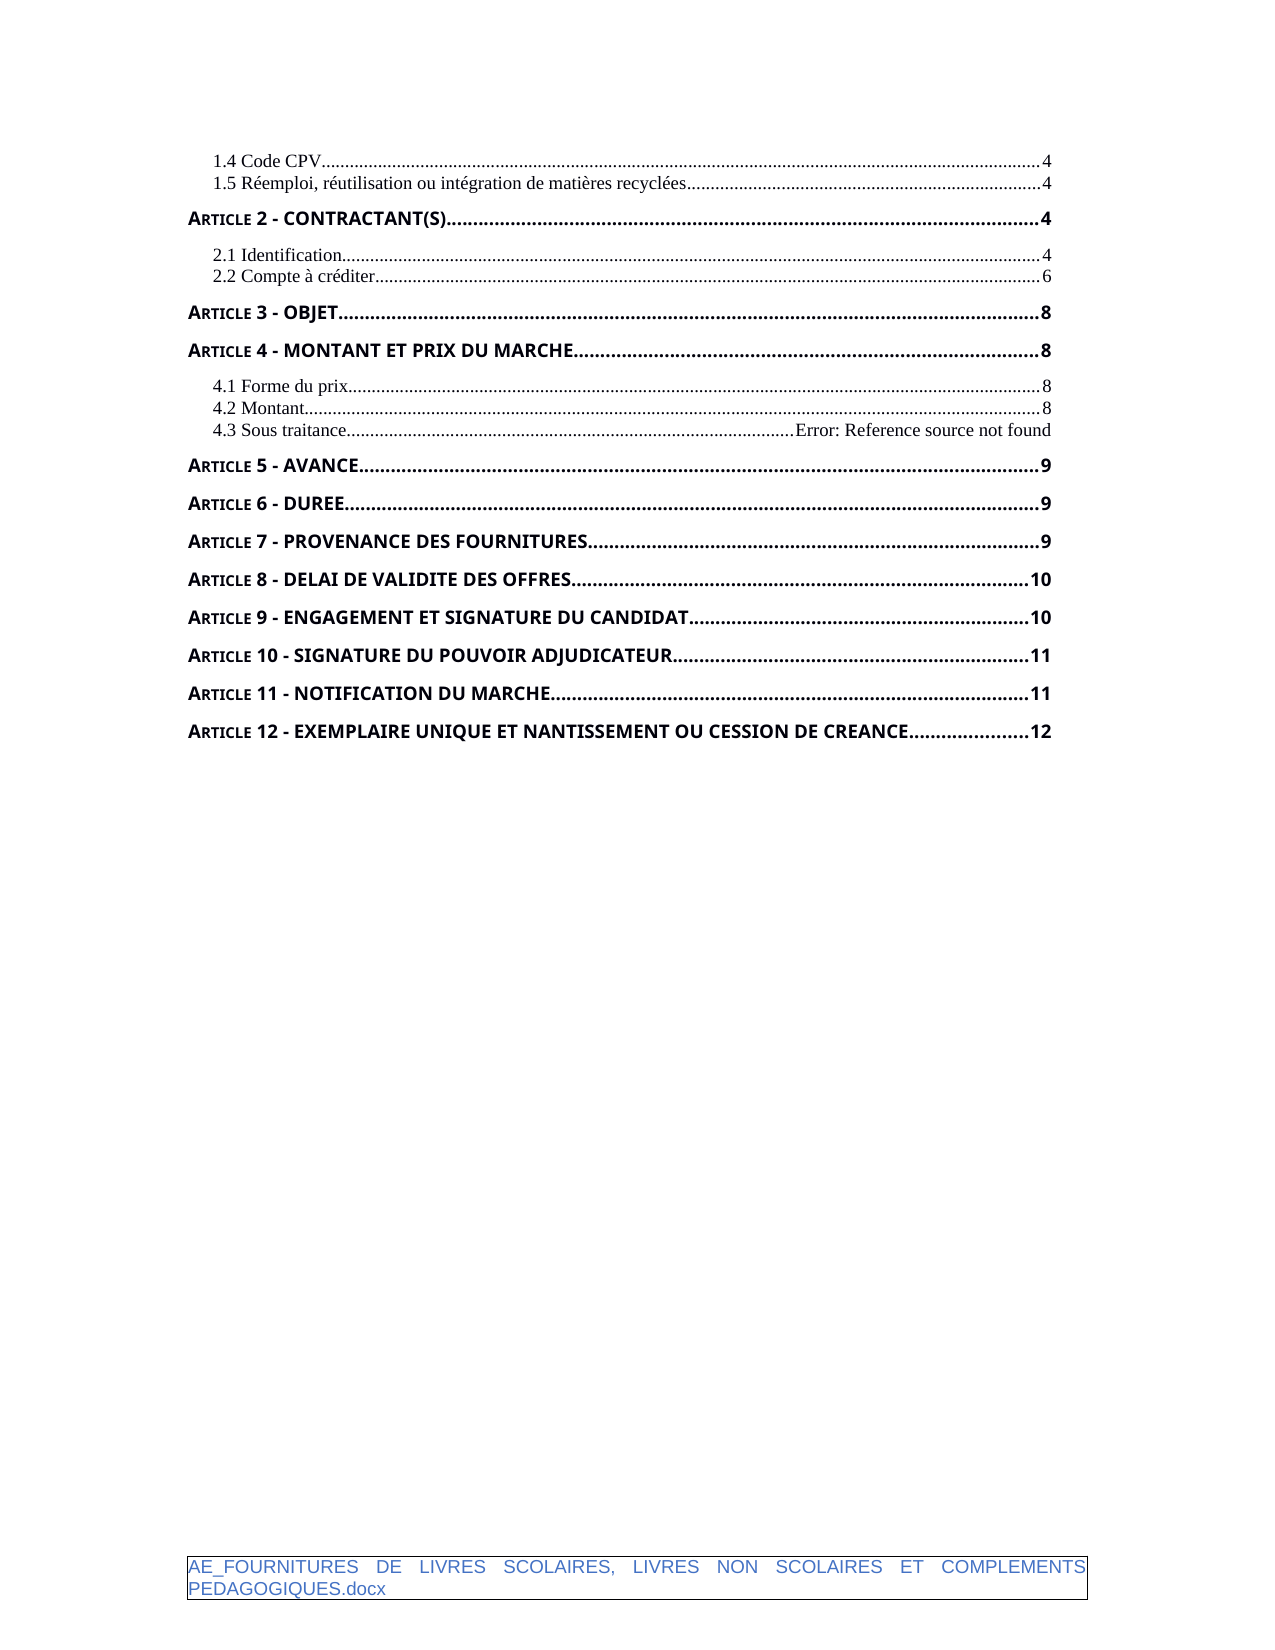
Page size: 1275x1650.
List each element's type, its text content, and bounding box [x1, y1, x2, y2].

text Article 3 - OBJET 8 [188, 299, 1087, 325]
text 2.2 Compte à créditer 6 [213, 265, 1087, 287]
text 4.1 Forme du prix 8 [213, 375, 1087, 397]
text 1.5 Réemploi, réutilisation ou intégration de matières recyclées 4 [213, 172, 1087, 193]
text 1.4 Code CPV 4 [213, 150, 1087, 172]
text Article 10 - SIGNATURE DU POUVOIR ADJUDICATEUR 11 [188, 643, 1087, 668]
text 4.2 Montant 8 [213, 397, 1087, 418]
text Article 7 - PROVENANCE DES FOURNITURES 9 [188, 528, 1087, 554]
text 4.3 Sous traitance Erreur : source de la référence non trouvée [213, 418, 1087, 440]
text 2.1 Identification 4 [213, 244, 1087, 265]
text Article 9 - ENGAGEMENT ET SIGNATURE DU CANDIDAT 10 [188, 604, 1087, 630]
text Article 11 - NOTIFICATION DU MARCHE 11 [188, 681, 1087, 706]
text Article 8 - DELAI DE VALIDITE DES OFFRES 10 [188, 567, 1087, 592]
text Article 5 - AVANCE 9 [188, 452, 1087, 478]
text Article 4 - MONTANT ET PRIX DU MARCHE 8 [188, 337, 1087, 363]
text Article 6 - DUREE 9 [188, 491, 1087, 516]
text Article 12 - EXEMPLAIRE UNIQUE ET NANTISSEMENT OU CESSION DE CREANCE 12 [188, 719, 1087, 744]
text Article 2 - CONTRACTANT(S) 4 [188, 206, 1087, 231]
